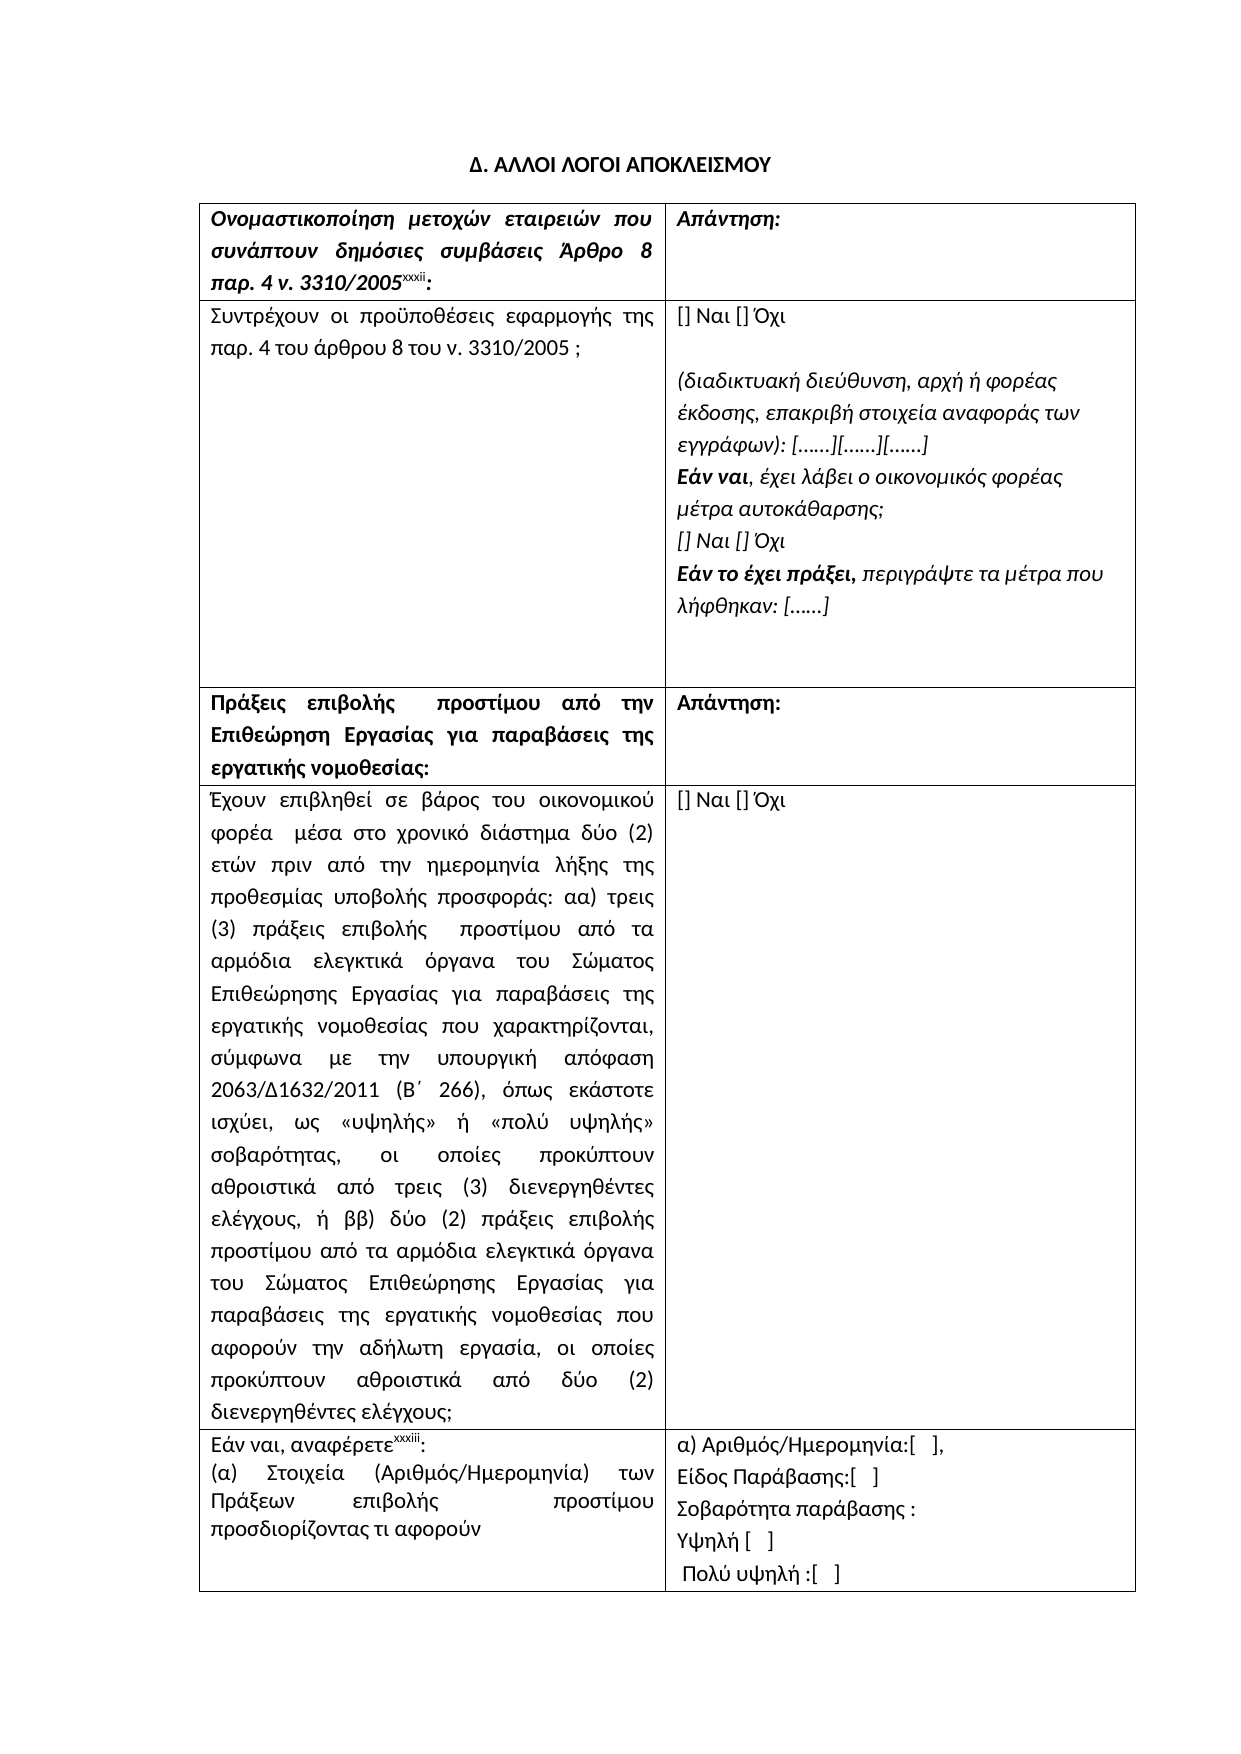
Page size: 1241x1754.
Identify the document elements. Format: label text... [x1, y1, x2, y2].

text Δ. ΑΛΛΟΙ ΛΟΓΟΙ ΑΠΟΚΛΕΙΣΜΟΥ [187, 150, 1053, 178]
table_cell Απάντηση: [666, 688, 1135, 784]
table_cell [200, 1430, 665, 1591]
table_cell Πράξεις επιβολής προστίμου από την Επιθεώρηση Εργασίας για παραβάσεις της εργατικής νομοθεσίας: [200, 688, 665, 784]
table_cell [] Ναι [] Όχι [666, 786, 1135, 1429]
table_cell Έχουν επιβληθεί σε βάρος του οικονομικού φορέα μέσα στο χρονικό διάστημα δύο (2) ετών πριν από την ημερομηνία λήξης της προθεσμίας υποβολής προσφοράς: αα) τρεις (3) πράξεις επιβολής προστίμου από τα αρμόδια ελεγκτικά όργανα του Σώματος Επιθεώρησης Εργασίας για παραβάσεις της εργατικής νομοθεσίας που χαρακτηρίζονται, σύμφωνα με την υπουργική απόφαση 2063/Δ1632/2011 (Β΄ 266), όπως εκάστοτε ισχύει, ως «υψηλής» ή «πολύ υψηλής» σοβαρότητας, οι οποίες προκύπτουν αθροιστικά από τρεις (3) διενεργηθέντες ελέγχους, ή ββ) δύο (2) πράξεις επιβολής προστίμου από τα αρμόδια ελεγκτικά όργανα του Σώματος Επιθεώρησης Εργασίας για παραβάσεις της εργατικής νομοθεσίας που αφορούν την αδήλωτη εργασία, οι οποίες προκύπτουν αθροιστικά από δύο (2) διενεργηθέντες ελέγχους; [200, 786, 665, 1429]
table_header Απάντηση: [666, 204, 1135, 300]
table_header Ονομαστικοποίηση μετοχών εταιρειών που συνάπτουν δημόσιες συμβάσεις Άρθρο 8 παρ. 4 ν. 3310/2005: [200, 204, 665, 300]
table_cell Συντρέχουν οι προϋποθέσεις εφαρμογής της παρ. 4 του άρθρου 8 του ν. 3310/2005 ; [200, 301, 665, 687]
table_cell [] Ναι [] Όχι (διαδικτυακή διεύθυνση, αρχή ή φορέας έκδοσης, επακριβή στοιχεία αναφοράς των εγγράφων): [……][……][……] Εάν ναι, έχει λάβει ο οικονομικός φορέας μέτρα αυτοκάθαρσης; [] Ναι [] Όχι Εάν το έχει πράξει, περιγράψτε τα μέτρα που λήφθηκαν: [……] [666, 301, 1135, 687]
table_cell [666, 1430, 1135, 1591]
